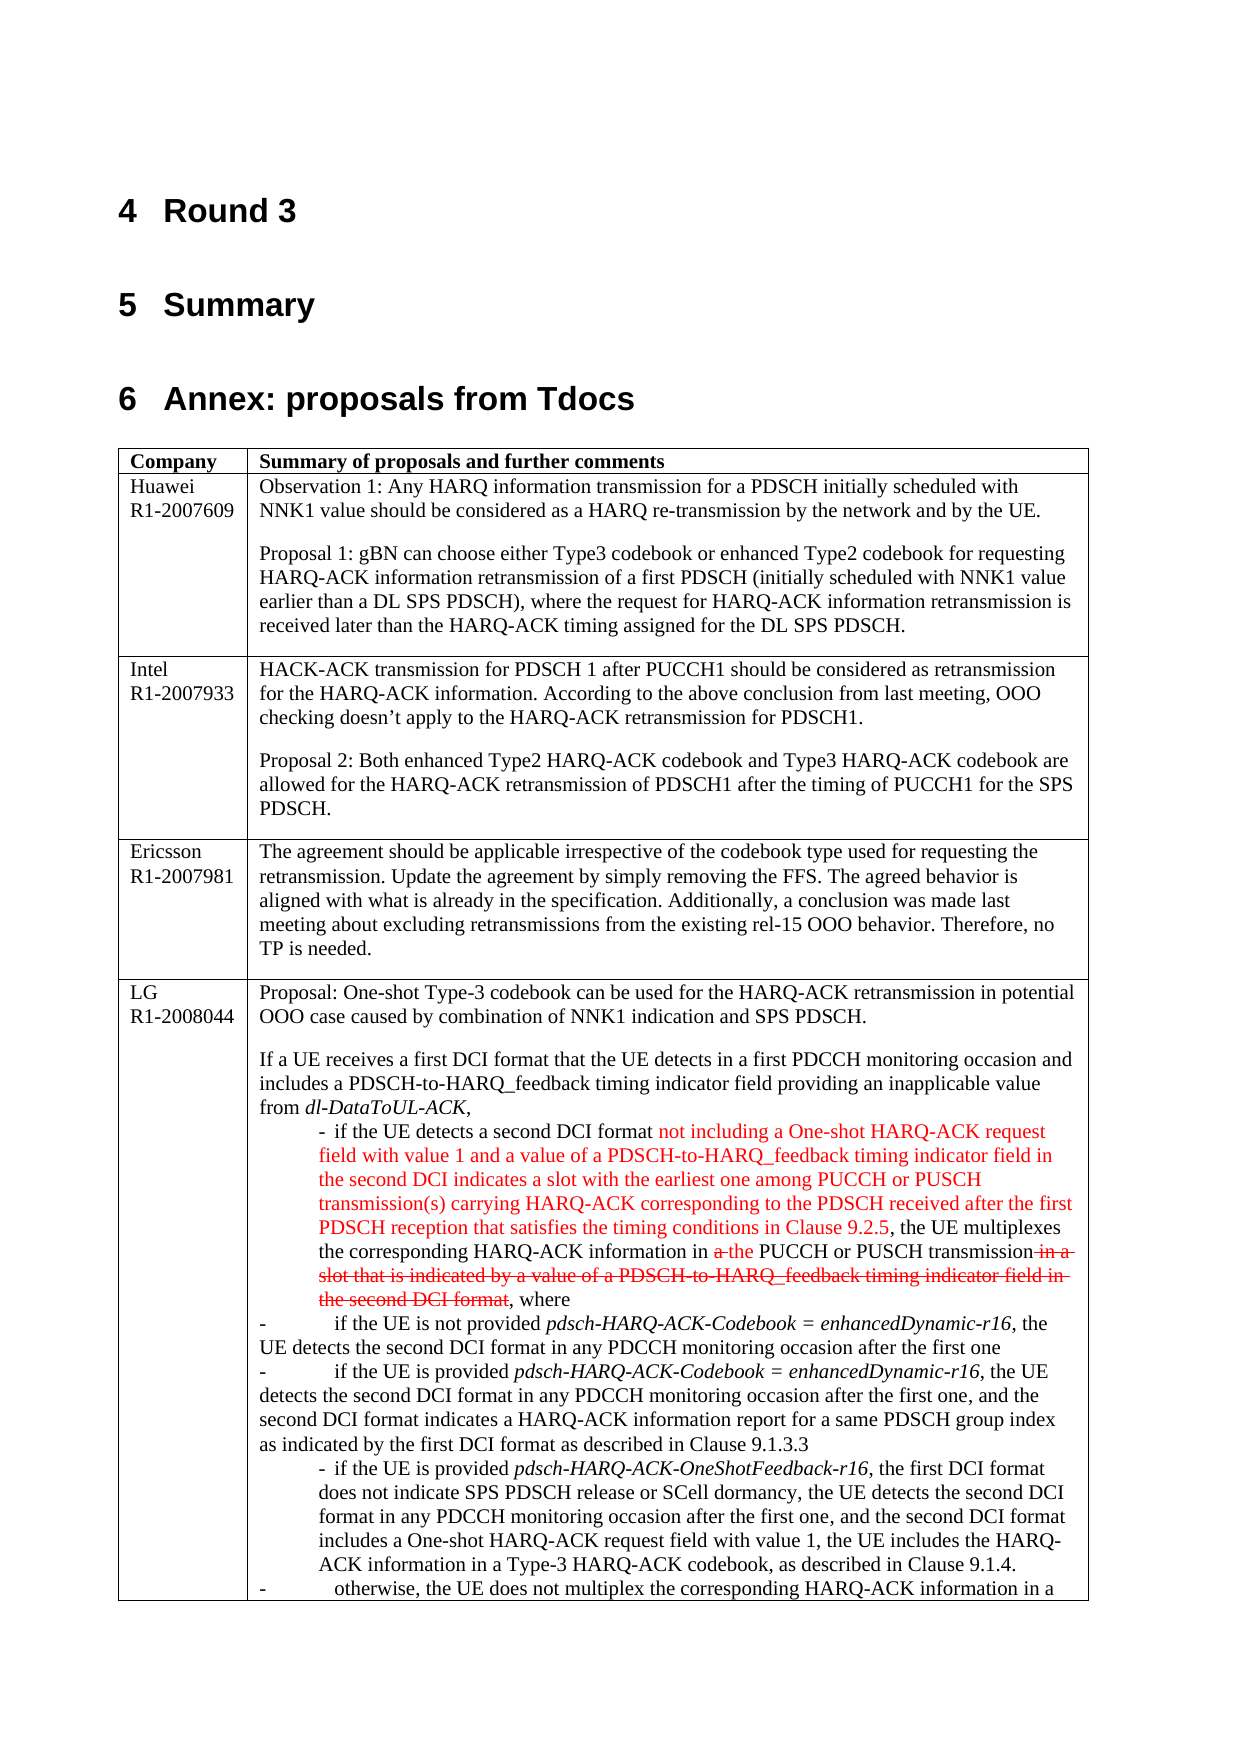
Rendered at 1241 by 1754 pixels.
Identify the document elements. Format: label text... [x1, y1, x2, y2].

table_cell Huawei R1-2007609 [119, 474, 247, 656]
subtitle Annex: proposals from Tdocs [118, 379, 1122, 417]
subtitle Round 3 [118, 191, 1122, 230]
table_cell Intel R1-2007933 [119, 657, 247, 838]
table_cell Ericsson R1-2007981 [119, 840, 247, 978]
subtitle Summary [118, 285, 1122, 323]
table_cell HACK-ACK transmission for PDSCH 1 after PUCCH1 should be considered as retransmission for the HARQ-ACK information. According to the above conclusion from last meeting, OOO checking doesn’t apply to the HARQ-ACK retransmission for PDSCH1. Proposal 2: Both enhanced Type2 HARQ-ACK codebook and Type3 HARQ-ACK codebook are allowed for the HARQ-ACK retransmission of PDSCH1 after the timing of PUCCH1 for the SPS PDSCH. [248, 657, 1088, 838]
table_header Summary of proposals and further comments [248, 449, 1088, 473]
table_cell LG R1-2008044 [119, 980, 247, 1600]
table_cell Observation 1: Any HARQ information transmission for a PDSCH initially scheduled with NNK1 value should be considered as a HARQ re-transmission by the network and by the UE. Proposal 1: gBN can choose either Type3 codebook or enhanced Type2 codebook for requesting HARQ-ACK information retransmission of a first PDSCH (initially scheduled with NNK1 value earlier than a DL SPS PDSCH), where the request for HARQ-ACK information retransmission is received later than the HARQ-ACK timing assigned for the DL SPS PDSCH. [248, 474, 1088, 656]
table_header Company [119, 449, 247, 473]
table_cell The agreement should be applicable irrespective of the codebook type used for requesting the retransmission. Update the agreement by simply removing the FFS. The agreed behavior is aligned with what is already in the specification. Additionally, a conclusion was made last meeting about excluding retransmissions from the existing rel-15 OOO behavior. Therefore, no TP is needed. [248, 840, 1088, 978]
